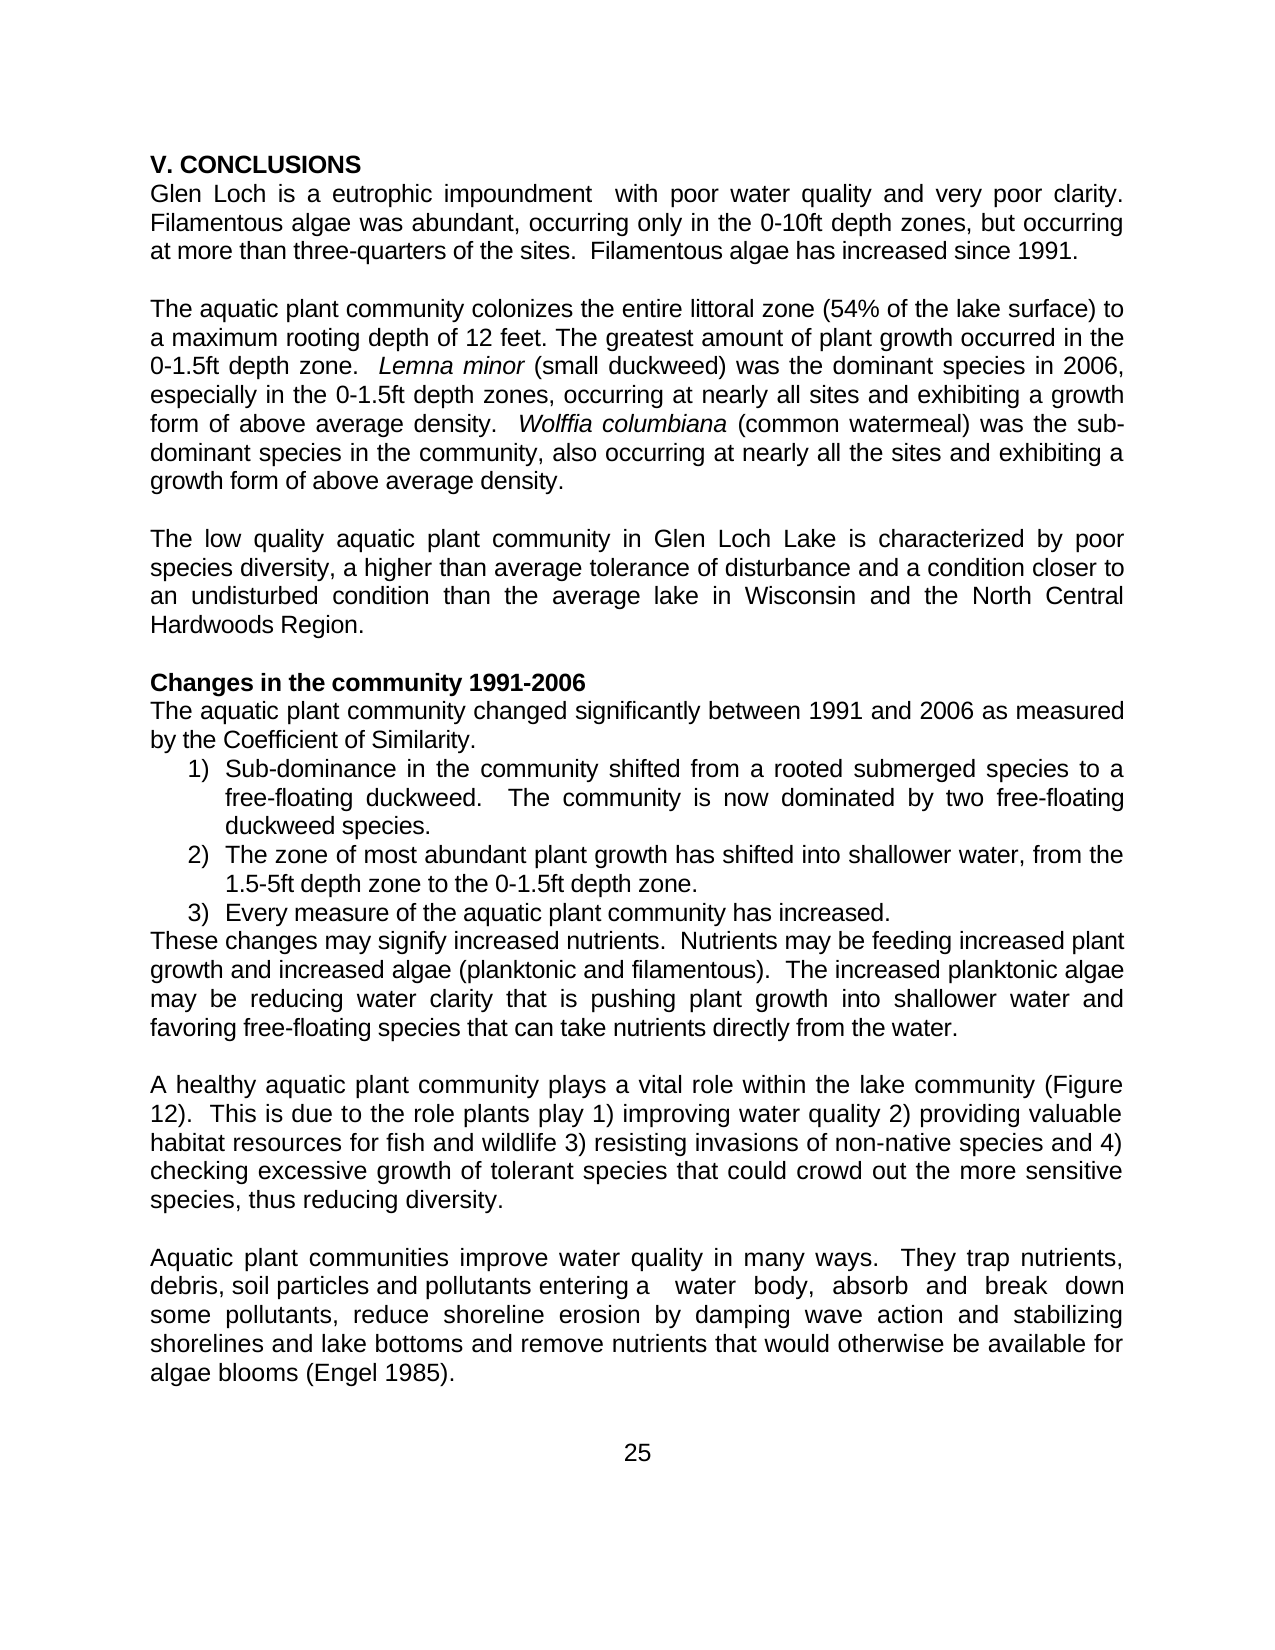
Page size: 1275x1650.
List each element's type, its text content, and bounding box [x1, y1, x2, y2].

list Every measure of the aquatic plant community has increased. [187, 897, 1125, 926]
text Glen Loch is a eutrophic impoundment with poor water quality and very poor clarity. Filamentous algae was abundant, occurring only in the 0-10ft depth zones, but occurring at more than three-quarters of the sites. Filamentous algae has increased since 1991. [150, 179, 1125, 265]
text Aquatic plant communities improve water quality in many ways. They trap nutrients, debris, soil particles and pollutants entering a water body, absorb and break down some pollutants, reduce shoreline erosion by damping wave action and stabilizing shorelines and lake bottoms and remove nutrients that would otherwise be available for algae blooms (Engel 1985). [150, 1242, 1125, 1386]
text The low quality aquatic plant community in is characterized by poor species diversity, a higher than average tolerance of disturbance and a condition closer to an undisturbed condition than the average lake in and the North Central Hardwoods Region. [150, 524, 1125, 639]
list Sub-dominance in the community shifted from a rooted submerged species to a free-floating duckweed. The community is now dominated by two free-floating duckweed species. [187, 754, 1125, 840]
text A healthy aquatic plant community plays a vital role within the lake community (Figure 12). This is due to the role plants play 1) improving water quality 2) providing valuable habitat resources for fish and wildlife 3) resisting invasions of non-native species and 4) checking excessive growth of tolerant species that could crowd out the more sensitive species, thus reducing diversity. [150, 1070, 1125, 1214]
text V. CONCLUSIONS [150, 150, 1125, 179]
text The aquatic plant community colonizes the entire littoral zone (54% of the lake surface) to a maximum rooting depth of 12 feet. The greatest amount of plant growth occurred in the 0-1.5ft depth zone. Lemna minor (small duckweed) was the dominant species in 2006, especially in the 0-1.5ft depth zones, occurring at nearly all sites and exhibiting a growth form of above average density. Wolffia columbiana (common watermeal) was the sub-dominant species in the community, also occurring at nearly all the sites and exhibiting a growth form of above average density. [150, 294, 1125, 495]
text These changes may signify increased nutrients. Nutrients may be feeding increased plant growth and increased algae (planktonic and filamentous). The increased planktonic algae may be reducing water clarity that is pushing plant growth into shallower water and favoring free-floating species that can take nutrients directly from the water. [150, 926, 1125, 1041]
list The zone of most abundant plant growth has shifted into shallower water, from the 1.5-5ft depth zone to the 0-1.5ft depth zone. [187, 840, 1125, 897]
text The aquatic plant community changed significantly between 1991 and 2006 as measured by the Coefficient of Similarity. [150, 696, 1125, 754]
text Changes in the community 1991-2006 [150, 667, 1125, 696]
